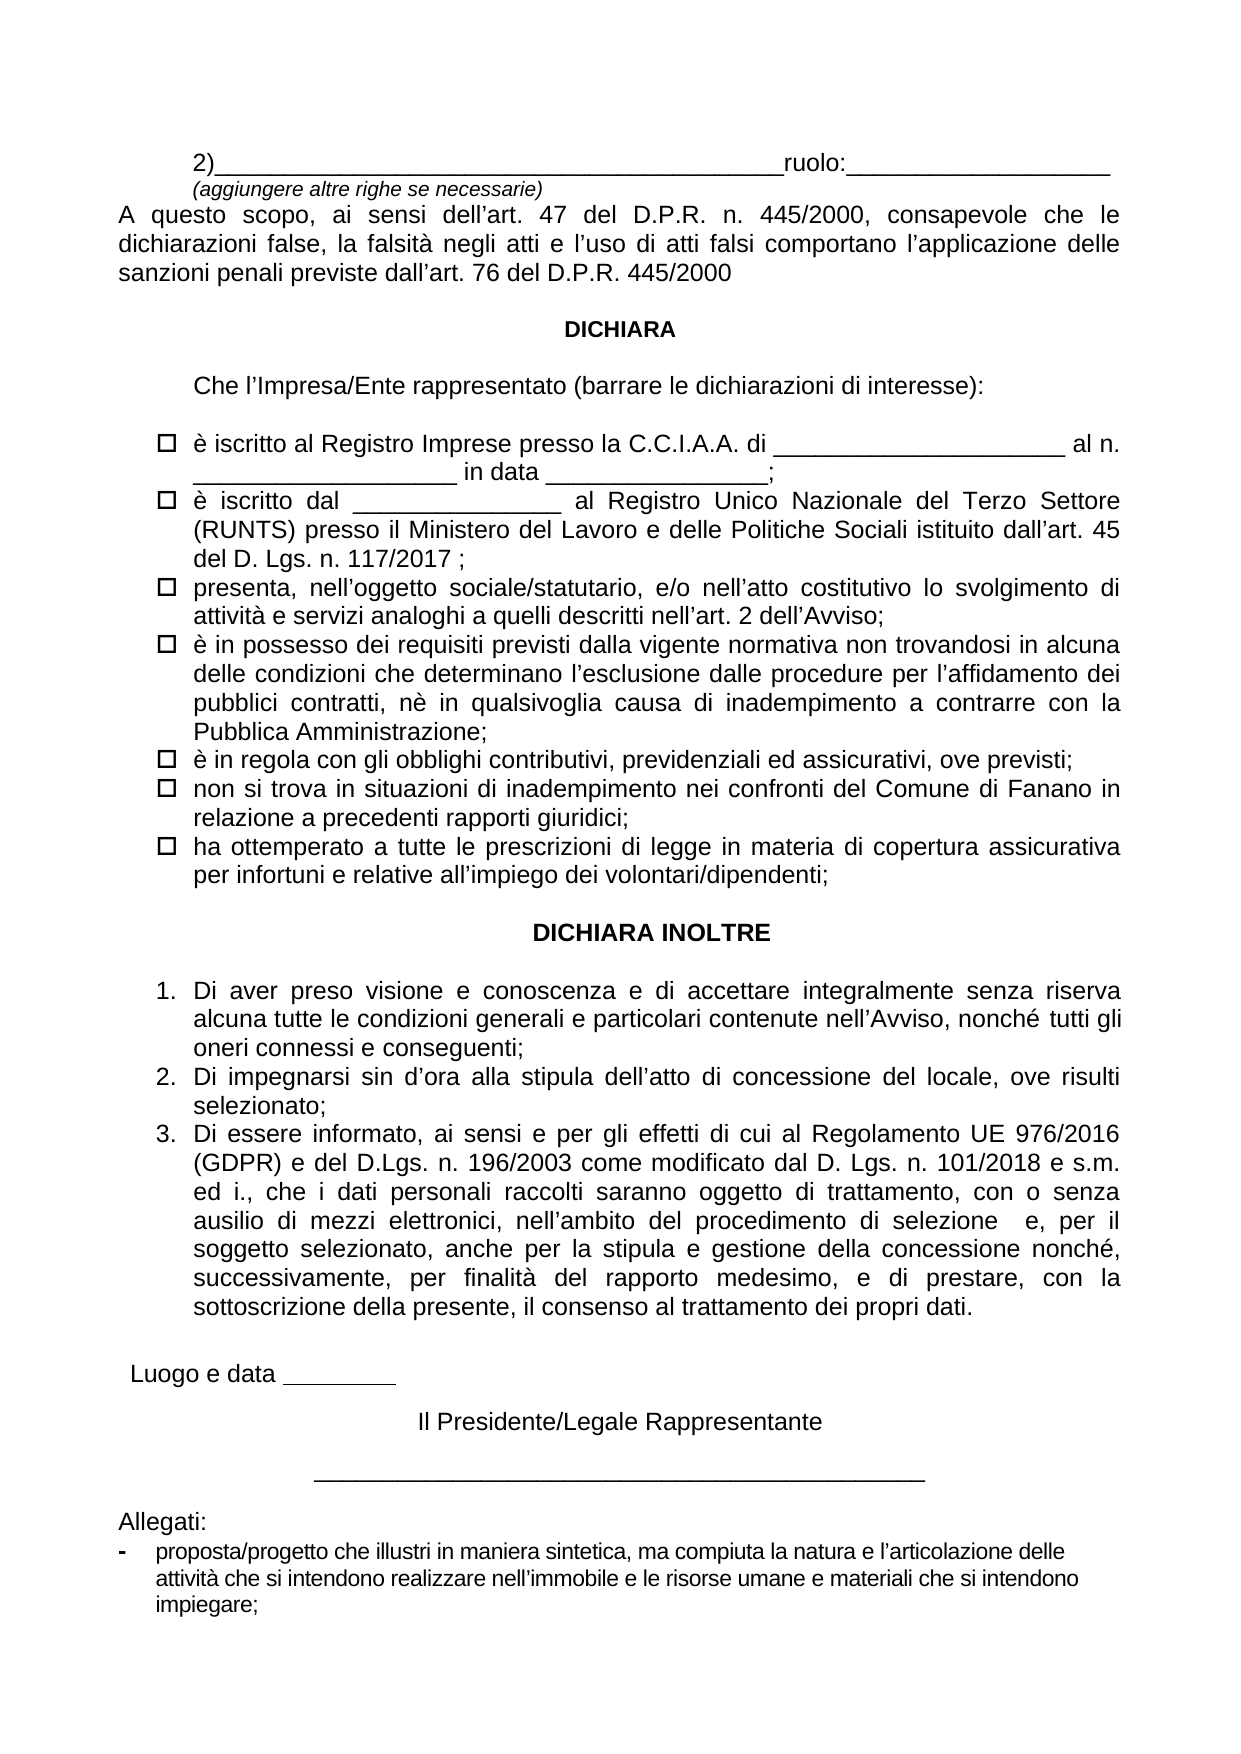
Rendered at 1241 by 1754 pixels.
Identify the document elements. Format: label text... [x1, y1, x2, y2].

list presenta, nell’oggetto sociale/statutario, e/o nell’atto costitutivo lo svolgimento di attività e servizi analoghi a quelli descritti nell’art. 2 dell’Avviso; [156, 572, 1122, 630]
text DICHIARA INOLTRE [118, 918, 1122, 947]
list Di impegnarsi sin d’ora alla stipula dell’atto di concessione del locale, ove risulti selezionato; [156, 1062, 1122, 1119]
list è in possesso dei requisiti previsti dalla vigente normativa non trovandosi in alcuna delle condizioni che determinano l’esclusione dalle procedure per l’affidamento dei pubblici contratti, nè in qualsivoglia causa di inadempimento a contrarre con la Pubblica Amministrazione; [156, 630, 1122, 745]
text Allegati: [118, 1507, 1122, 1536]
list proposta/progetto che illustri in maniera sintetica, ma compiuta la natura e l’articolazione delle attività che si intendono realizzare nell’immobile e le risorse umane e materiali che si intendono impiegare; [118, 1536, 1122, 1617]
list Di aver preso visione e conoscenza e di accettare integralmente senza riserva alcuna tutte le condizioni generali e particolari contenute nell’Avviso, nonché tutti gli oneri connessi e conseguenti; [156, 976, 1122, 1062]
list non si trova in situazioni di inadempimento nei confronti del Comune di Fanano in relazione a precedenti rapporti giuridici; [156, 774, 1122, 832]
list Di essere informato, ai sensi e per gli effetti di cui al Regolamento UE 976/2016 (GDPR) e del D.Lgs. n. 196/2003 come modificato dal D. Lgs. n. 101/2018 e s.m. ed i., che i dati personali raccolti saranno oggetto di trattamento, con o senza ausilio di mezzi elettronici, nell’ambito del procedimento di selezione e, per il soggetto selezionato, anche per la stipula e gestione della concessione nonché, successivamente, per finalità del rapporto medesimo, e di prestare, con la sottoscrizione della presente, il consenso al trattamento dei propri dati. [156, 1119, 1122, 1321]
list è iscritto al Registro Imprese presso la C.C.I.A.A. di _____________________ al n. ___________________ in data ________________; [156, 428, 1122, 486]
list è iscritto dal _______________ al Registro Unico Nazionale del Terzo Settore (RUNTS) presso il Ministero del Lavoro e delle Politiche Sociali istituito dall’art. 45 del D. Lgs. n. 117/2017 ; [156, 486, 1122, 572]
list ha ottemperato a tutte le prescrizioni di legge in materia di copertura assicurativa per infortuni e relative all’impiego dei volontari/dipendenti; [156, 832, 1122, 889]
text Che l’Impresa/Ente rappresentato (barrare le dichiarazioni di interesse): [193, 371, 1122, 400]
text A questo scopo, ai sensi dell’art. 47 del D.P.R. n. 445/2000, consapevole che le dichiarazioni false, la falsità negli atti e l’uso di atti falsi comportano l’applicazione delle sanzioni penali previste dall’art. 76 del D.P.R. 445/2000 [118, 200, 1122, 287]
text DICHIARA [118, 316, 1122, 342]
list 2)_________________________________________ruolo:___________________ (aggiungere altre righe se necessarie) [192, 148, 1122, 200]
text Luogo e data [130, 1359, 1122, 1388]
list è in regola con gli obblighi contributivi, previdenziali ed assicurativi, ove previsti; [156, 745, 1122, 774]
text ____________________________________________ [118, 1454, 1122, 1483]
text Il Presidente/Legale Rappresentante [118, 1407, 1122, 1435]
